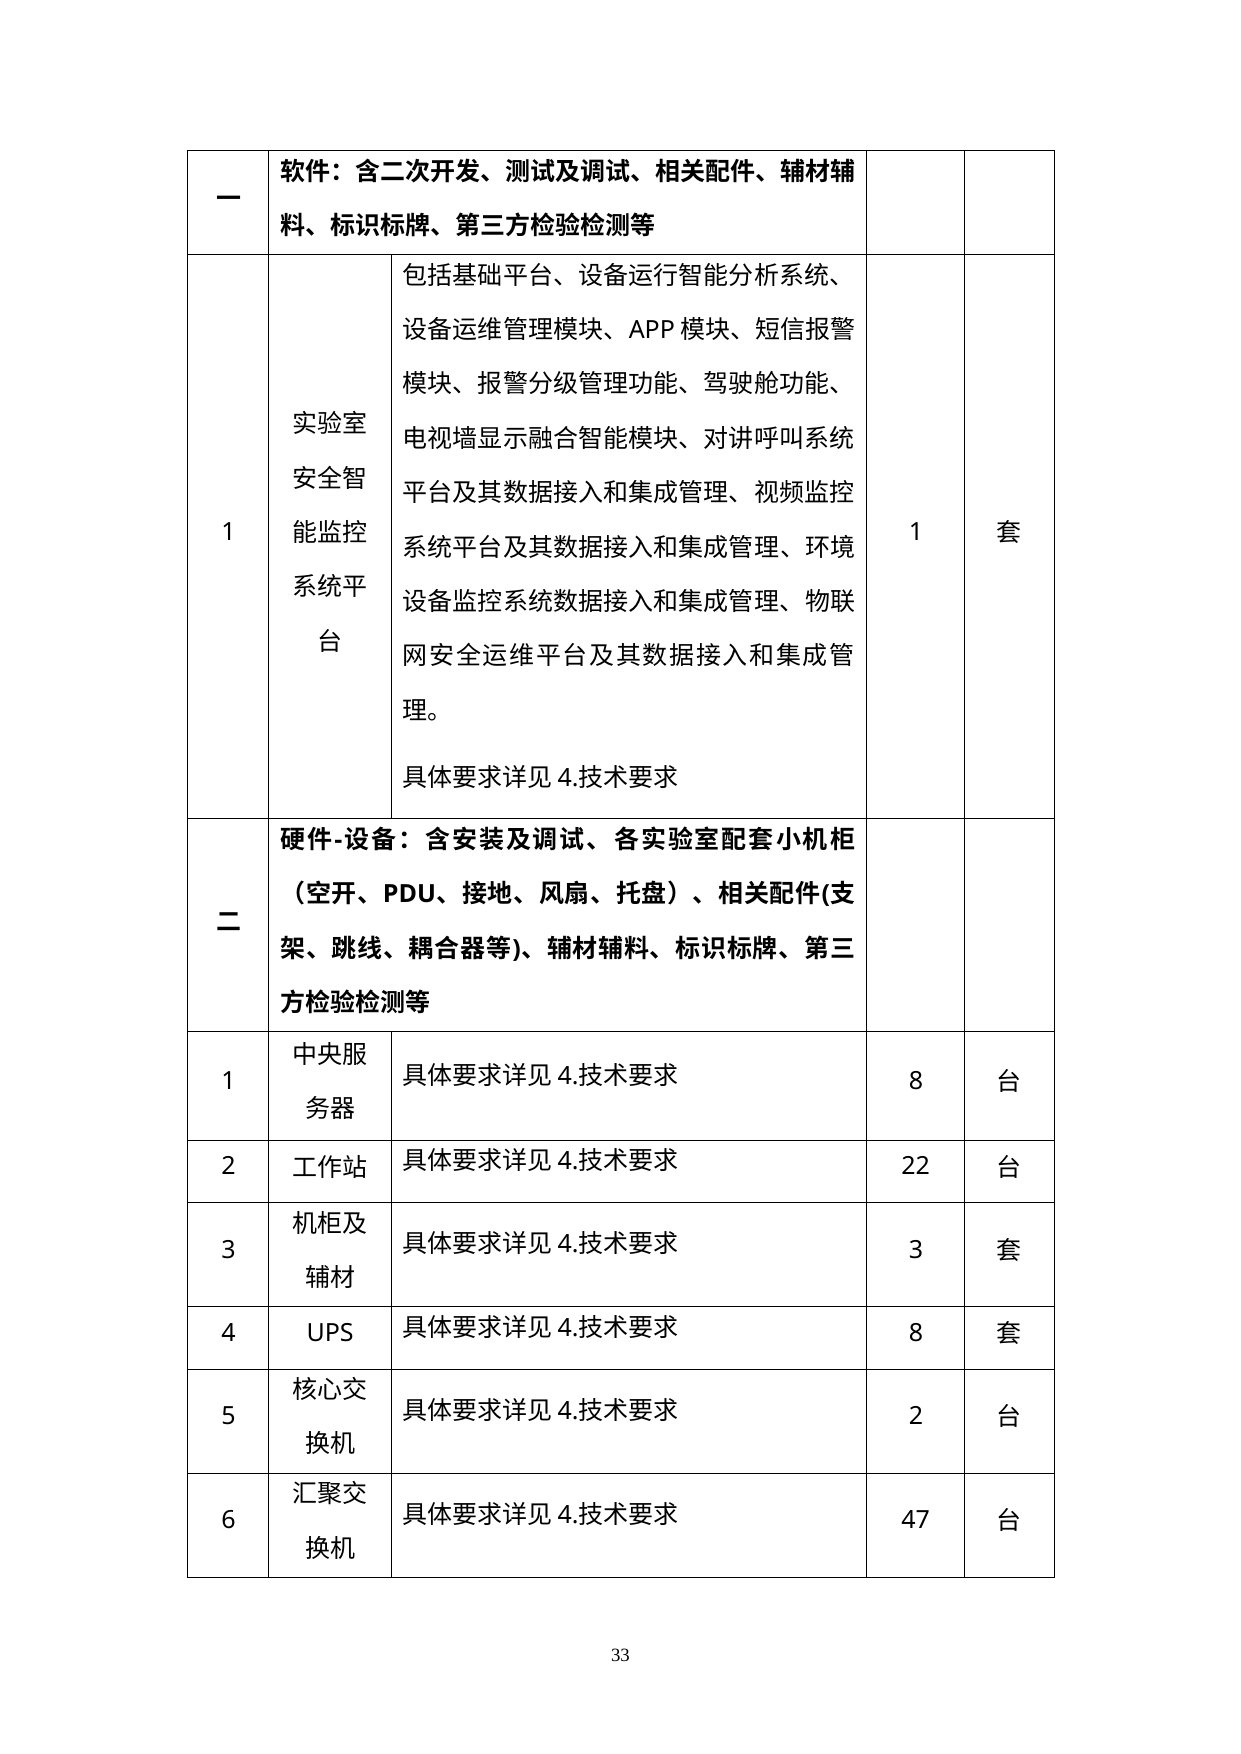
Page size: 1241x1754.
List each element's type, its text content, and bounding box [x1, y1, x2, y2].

table_cell 具体要求详见4.技术要求 [392, 1032, 866, 1140]
table_cell 6 [188, 1474, 268, 1577]
table_cell 台 [965, 1032, 1054, 1140]
table_cell 2 [188, 1141, 268, 1202]
table_cell 套 [965, 1203, 1054, 1306]
table_cell 台 [965, 1474, 1054, 1577]
table_cell [965, 151, 1054, 254]
table_cell 22 [867, 1141, 964, 1202]
table_cell 具体要求详见4.技术要求 [392, 1474, 866, 1577]
table_cell 47 [867, 1474, 964, 1577]
table_cell 工作站 [269, 1141, 391, 1202]
table_cell 1 [188, 255, 268, 818]
table_cell 硬件-设备：含安装及调试、各实验室配套小机柜（空开、PDU、接地、风扇、托盘）、相关配件(支架、跳线、耦合器等)、辅材辅料、标识标牌、第三方检验检测等 [269, 819, 866, 1031]
table_cell 1 [188, 1032, 268, 1140]
table_cell 具体要求详见4.技术要求 [392, 1141, 866, 1202]
table_cell 台 [965, 1141, 1054, 1202]
table_cell 核心交换机 [269, 1370, 391, 1473]
table_cell 套 [965, 1307, 1054, 1368]
table_cell 套 [965, 255, 1054, 818]
table_cell 4 [188, 1307, 268, 1368]
table_cell 台 [965, 1370, 1054, 1473]
table_cell 具体要求详见4.技术要求 [392, 1370, 866, 1473]
table_cell [867, 151, 964, 254]
table_cell 5 [188, 1370, 268, 1473]
table_cell 具体要求详见4.技术要求 [392, 1203, 866, 1306]
table_cell 软件：含二次开发、测试及调试、相关配件、辅材辅料、标识标牌、第三方检验检测等 [269, 151, 866, 254]
table_cell 实验室安全智能监控系统平台 [269, 255, 391, 818]
table_cell 一 [188, 151, 268, 254]
table_cell 8 [867, 1032, 964, 1140]
table_cell 2 [867, 1370, 964, 1473]
table_cell 机柜及辅材 [269, 1203, 391, 1306]
table_cell 包括基础平台、设备运行智能分析系统、设备运维管理模块、APP模块、短信报警模块、报警分级管理功能、驾驶舱功能、电视墙显示融合智能模块、对讲呼叫系统平台及其数据接入和集成管理、视频监控系统平台及其数据接入和集成管理、环境设备监控系统数据接入和集成管理、物联网安全运维平台及其数据接入和集成管理。 具体要求详见4.技术要求 [392, 255, 866, 818]
table_cell 汇聚交换机 [269, 1474, 391, 1577]
table_cell 8 [867, 1307, 964, 1368]
table_cell 具体要求详见4.技术要求 [392, 1307, 866, 1368]
table_cell UPS [269, 1307, 391, 1368]
table_cell [867, 819, 964, 1031]
table_cell [965, 819, 1054, 1031]
table_cell 3 [188, 1203, 268, 1306]
table_cell 3 [867, 1203, 964, 1306]
table_cell 二 [188, 819, 268, 1031]
table_cell 中央服务器 [269, 1032, 391, 1140]
table_cell 1 [867, 255, 964, 818]
